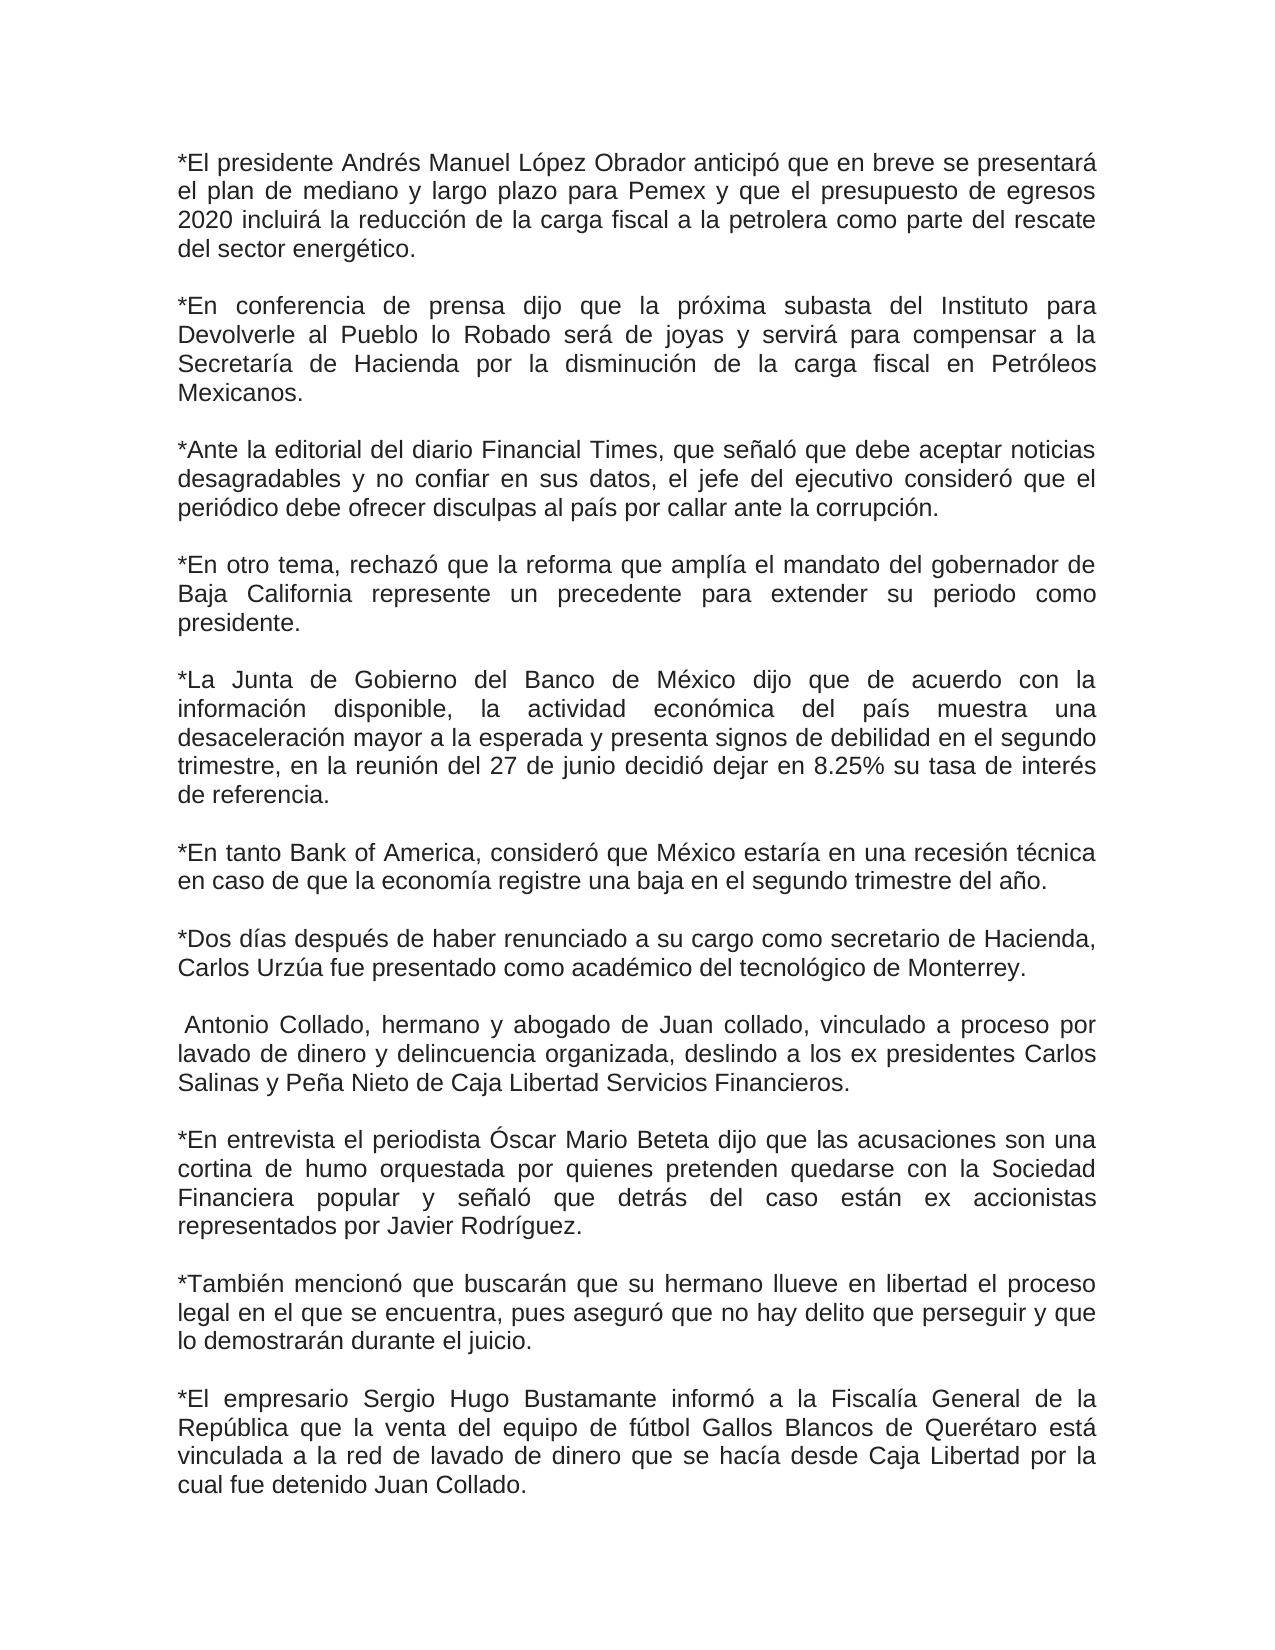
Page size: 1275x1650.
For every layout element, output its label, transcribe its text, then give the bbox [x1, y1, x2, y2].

text *Ante la editorial del diario Financial Times, que señaló que debe aceptar noticias desagradables y no confiar en sus datos, el jefe del ejecutivo consideró que el periódico debe ofrecer disculpas al país por callar ante la corrupción. [177, 435, 1098, 521]
text *En entrevista el periodista Óscar Mario Beteta dijo que las acusaciones son una cortina de humo orquestada por quienes pretenden quedarse con la Sociedad Financiera popular y señaló que detrás del caso están ex accionistas representados por Javier Rodríguez. [177, 1125, 1098, 1240]
text *El presidente Andrés Manuel López Obrador anticipó que en breve se presentará el plan de mediano y largo plazo para Pemex y que el presupuesto de egresos 2020 incluirá la reducción de la carga fiscal a la petrolera como parte del rescate del sector energético. [177, 148, 1098, 263]
text *En conferencia de prensa dijo que la próxima subasta del Instituto para Devolverle al Pueblo lo Robado será de joyas y servirá para compensar a la Secretaría de Hacienda por la disminución de la carga fiscal en Petróleos Mexicanos. [177, 291, 1098, 406]
text *La Junta de Gobierno del Banco de México dijo que de acuerdo con la información disponible, la actividad económica del país muestra una desaceleración mayor a la esperada y presenta signos de debilidad en el segundo trimestre, en la reunión del 27 de junio decidió dejar en 8.25% su tasa de interés de referencia. [177, 665, 1098, 809]
text *El empresario Sergio Hugo Bustamante informó a la Fiscalía General de la República que la venta del equipo de fútbol Gallos Blancos de Querétaro está vinculada a la red de lavado de dinero que se hacía desde Caja Libertad por la cual fue detenido Juan Collado. [177, 1384, 1098, 1499]
text *En tanto Bank of America, consideró que México estaría en una recesión técnica en caso de que la economía registre una baja en el segundo trimestre del año. [177, 838, 1098, 895]
text *En otro tema, rechazó que la reforma que amplía el mandato del gobernador de Baja California represente un precedente para extender su periodo como presidente. [177, 550, 1098, 636]
text *También mencionó que buscarán que su hermano llueve en libertad el proceso legal en el que se encuentra, pues aseguró que no hay delito que perseguir y que lo demostrarán durante el juicio. [177, 1269, 1098, 1355]
text *Dos días después de haber renunciado a su cargo como secretario de Hacienda, Carlos Urzúa fue presentado como académico del tecnológico de Monterrey. [177, 924, 1098, 981]
text Antonio Collado, hermano y abogado de Juan collado, vinculado a proceso por lavado de dinero y delincuencia organizada, deslindo a los ex presidentes Carlos Salinas y Peña Nieto de Caja Libertad Servicios Financieros. [177, 1010, 1098, 1096]
